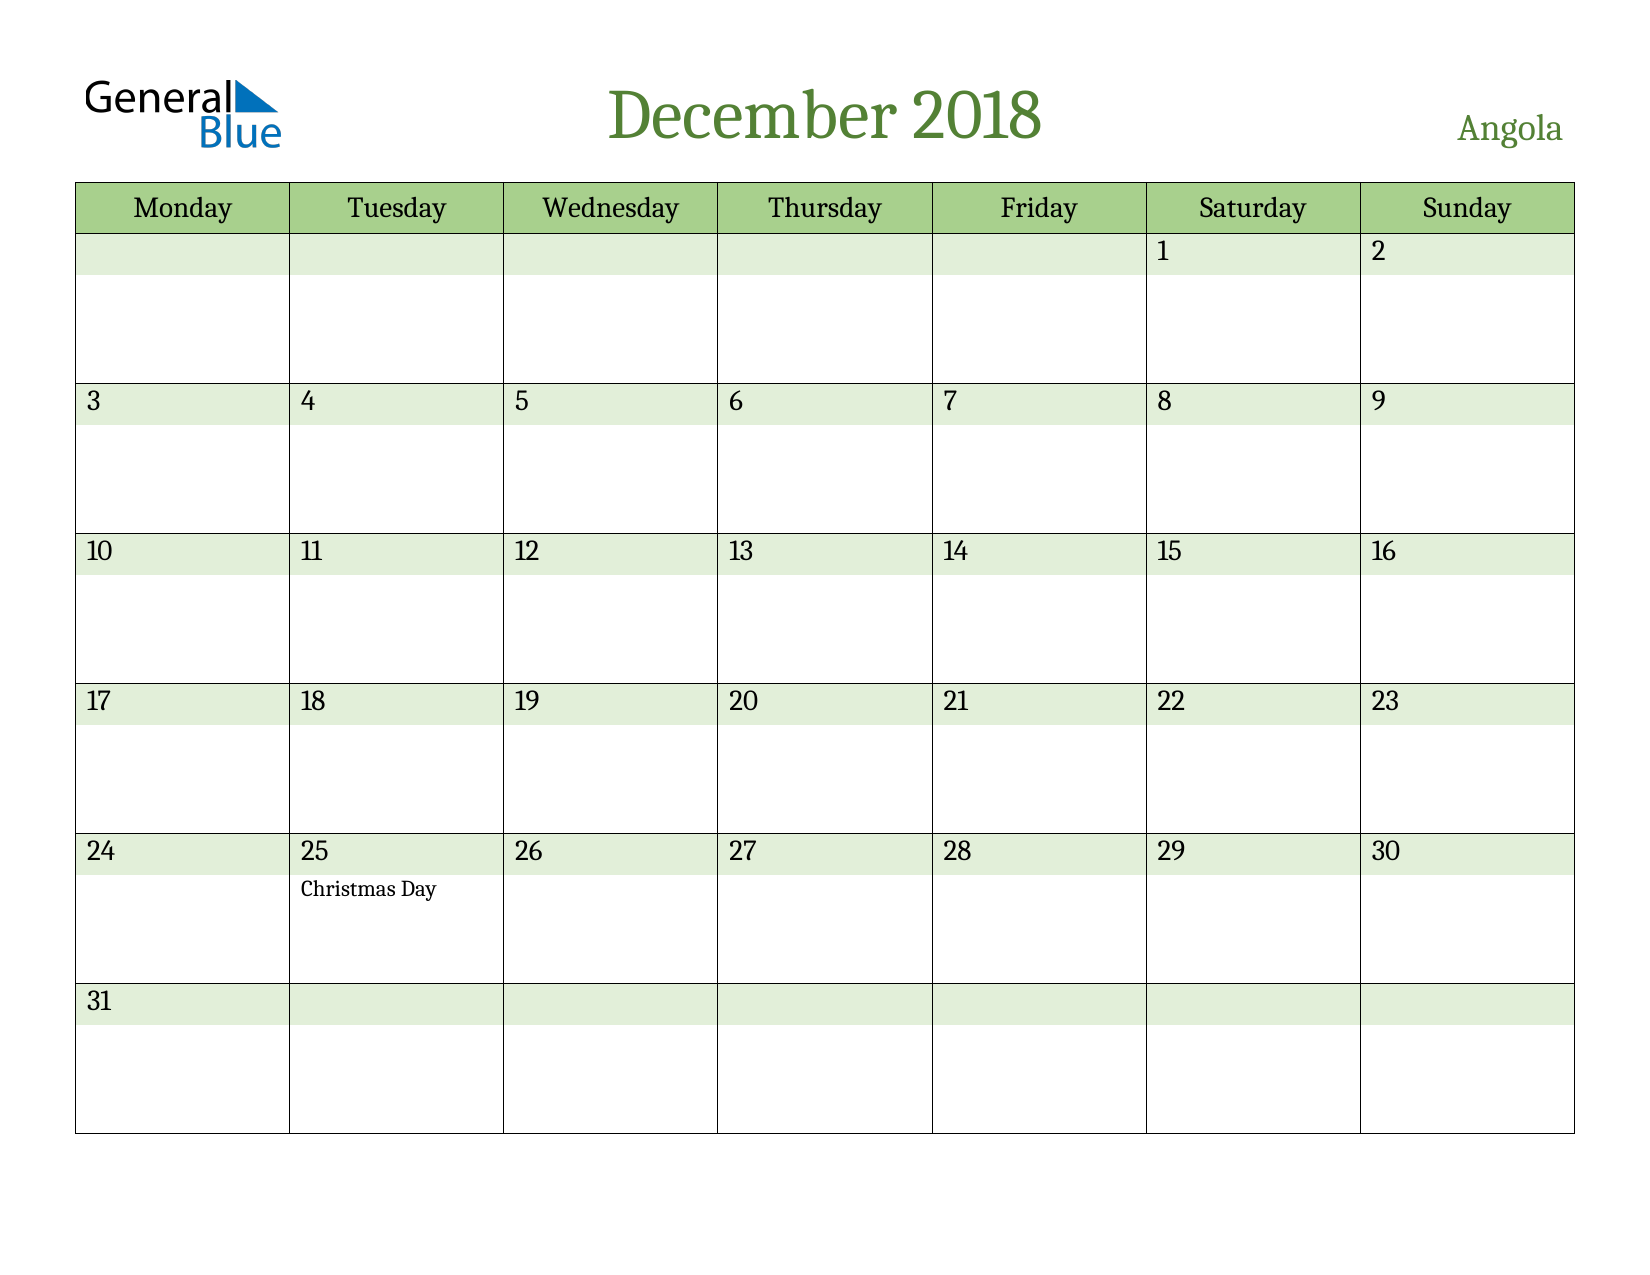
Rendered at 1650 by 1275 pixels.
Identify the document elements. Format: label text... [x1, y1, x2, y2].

table_cell [718, 1025, 932, 1133]
table_cell 20 [718, 684, 932, 725]
table_cell Friday [933, 183, 1146, 233]
table_cell 27 [718, 834, 932, 875]
table_cell 6 [718, 384, 932, 425]
table_cell [76, 725, 289, 833]
table_cell 11 [290, 534, 503, 575]
table_cell 28 [933, 834, 1146, 875]
table_cell 5 [504, 384, 717, 425]
table_cell [1147, 575, 1360, 683]
table_cell [933, 425, 1146, 533]
table_cell [76, 875, 289, 983]
table_cell [718, 425, 932, 533]
table_cell [504, 875, 717, 983]
table_cell [504, 1025, 717, 1133]
table_cell [504, 275, 717, 383]
table_cell [1147, 875, 1360, 983]
table_cell 9 [1361, 384, 1574, 425]
table_cell 2 [1361, 234, 1574, 275]
table_cell [718, 275, 932, 383]
table_cell [504, 725, 717, 833]
table_cell [1147, 725, 1360, 833]
table_cell [1147, 425, 1360, 533]
table_cell [933, 275, 1146, 383]
table_cell 1 [1147, 234, 1360, 275]
table_cell [718, 725, 932, 833]
table_cell [933, 575, 1146, 683]
table_cell [718, 575, 932, 683]
table_cell [933, 1025, 1146, 1133]
table_cell [290, 425, 503, 533]
table_cell [76, 275, 289, 383]
table_cell 7 [933, 384, 1146, 425]
table_cell [290, 575, 503, 683]
table_cell Christmas Day [290, 875, 503, 983]
table_cell [1361, 275, 1574, 383]
table_cell [1361, 725, 1574, 833]
table_cell 4 [290, 384, 503, 425]
table_cell [933, 984, 1146, 1025]
table_cell [718, 984, 932, 1025]
table_cell [1147, 984, 1360, 1025]
table_cell [76, 425, 289, 533]
table_cell 18 [290, 684, 503, 725]
table_cell [76, 575, 289, 683]
table_cell [504, 234, 717, 275]
table_cell 13 [718, 534, 932, 575]
table_cell 8 [1147, 384, 1360, 425]
table_cell [718, 234, 932, 275]
table_cell 12 [504, 534, 717, 575]
table_cell [504, 984, 717, 1025]
table_cell [1147, 1025, 1360, 1133]
table_cell Monday [76, 183, 289, 233]
table_cell Sunday [1361, 183, 1574, 233]
table_cell [1361, 1025, 1574, 1133]
table_cell [1361, 425, 1574, 533]
table_cell [76, 234, 289, 275]
table_cell 17 [76, 684, 289, 725]
table_cell [76, 1025, 289, 1133]
table_cell 22 [1147, 684, 1360, 725]
table_cell [933, 875, 1146, 983]
table_cell Wednesday [504, 183, 717, 233]
table_cell [290, 1025, 503, 1133]
table_cell [504, 425, 717, 533]
picture [86, 80, 281, 148]
table_cell 24 [76, 834, 289, 875]
table_cell 25 [290, 834, 503, 875]
table_cell [1361, 575, 1574, 683]
table_cell [933, 725, 1146, 833]
table_header [76, 75, 503, 182]
table_cell [933, 234, 1146, 275]
table_cell [290, 984, 503, 1025]
table_cell Thursday [718, 183, 932, 233]
table_cell 26 [504, 834, 717, 875]
table_cell Tuesday [290, 183, 503, 233]
table_header Angola [1146, 75, 1574, 182]
table_cell 14 [933, 534, 1146, 575]
table_cell [290, 275, 503, 383]
table_cell 29 [1147, 834, 1360, 875]
table_cell 31 [76, 984, 289, 1025]
table_cell [290, 725, 503, 833]
table_cell 3 [76, 384, 289, 425]
table_cell 16 [1361, 534, 1574, 575]
table_cell 21 [933, 684, 1146, 725]
table_cell 30 [1361, 834, 1574, 875]
table_cell 15 [1147, 534, 1360, 575]
table_cell 10 [76, 534, 289, 575]
table_cell Saturday [1147, 183, 1360, 233]
table_cell [718, 875, 932, 983]
table_cell [1147, 275, 1360, 383]
table_cell 19 [504, 684, 717, 725]
table_cell [1361, 875, 1574, 983]
table_cell [504, 575, 717, 683]
table_cell [1361, 984, 1574, 1025]
table_cell 23 [1361, 684, 1574, 725]
table_cell [290, 234, 503, 275]
table_header December 2018 [504, 75, 1146, 182]
